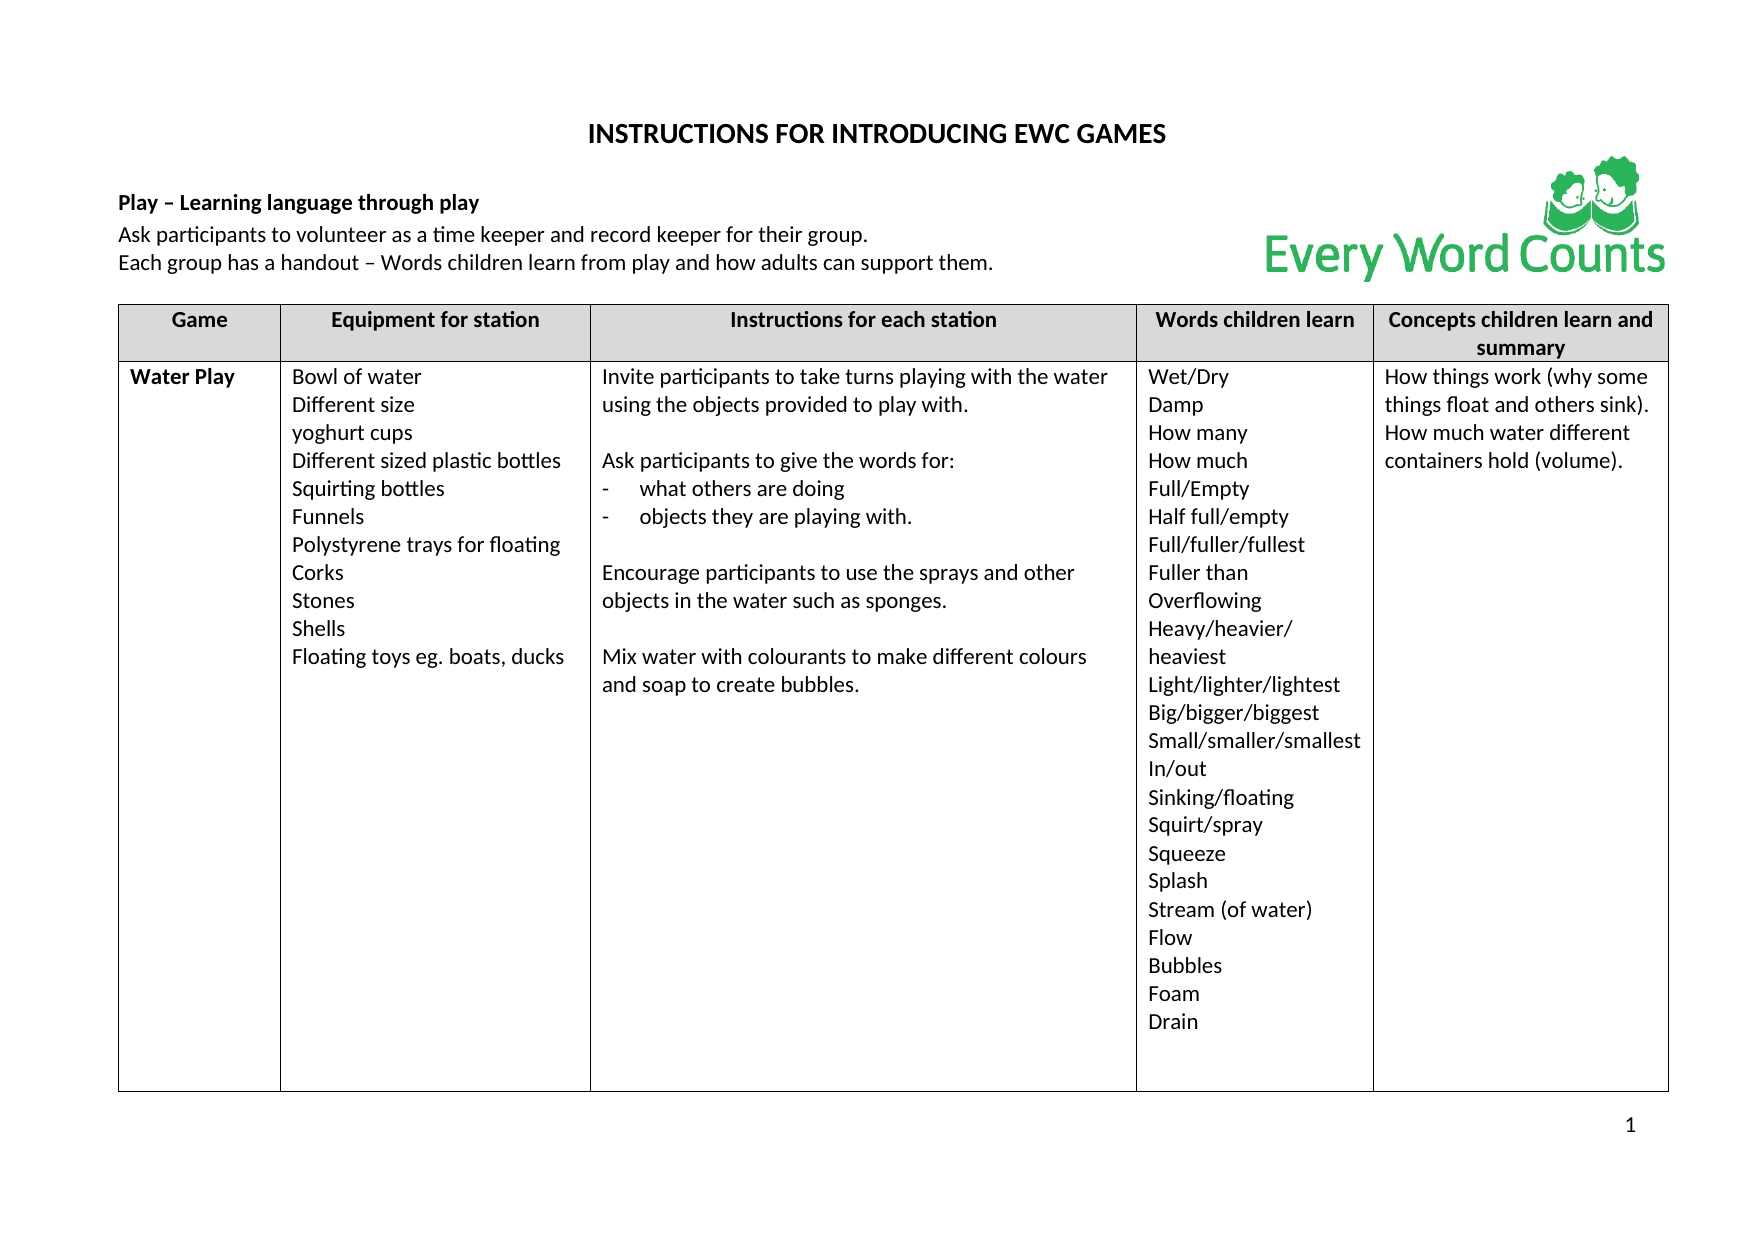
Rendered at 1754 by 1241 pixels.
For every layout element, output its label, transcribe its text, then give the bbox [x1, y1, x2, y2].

text Ask participants to volunteer as a time keeper and record keeper for their group. [118, 220, 1266, 248]
table_cell How things work (why some things float and others sink). How much water different containers hold (volume). [1374, 362, 1668, 1091]
table_cell Wet/Dry Damp How many How much Full/Empty Half full/empty Full/fuller/fullest Fuller than Overflowing Heavy/heavier/ heaviest Light/lighter/lightest Big/bigger/biggest Small/smaller/smallest In/out Sinking/floating Squirt/spray Squeeze Splash Stream (of water) Flow Bubbles Foam Drain [1137, 362, 1373, 1091]
table_header Game [119, 305, 280, 361]
picture [1266, 156, 1665, 282]
table_header Concepts children learn and summary [1374, 305, 1668, 361]
text Play – Learning language through play [118, 188, 1266, 216]
text INSTRUCTIONS FOR INTRODUCING EWC GAMES [118, 115, 1636, 150]
table_header Instructions for each station [591, 305, 1136, 361]
text Each group has a handout – Words children learn from play and how adults can support them. [118, 248, 1266, 276]
table_cell Bowl of water Different size yoghurt cups Different sized plastic bottles Squirting bottles Funnels Polystyrene trays for floating Corks Stones Shells Floating toys eg. boats, ducks [281, 362, 590, 1091]
table_cell Invite participants to take turns playing with the water using the objects provided to play with. Ask participants to give the words for: what others are doing objects they are playing with. Encourage participants to use the sprays and other objects in the water such as sponges. Mix water with colourants to make different colours and soap to create bubbles. [591, 362, 1136, 1091]
table_cell Water Play [119, 362, 280, 1091]
table_header Words children learn [1137, 305, 1373, 361]
table_header Equipment for station [281, 305, 590, 361]
